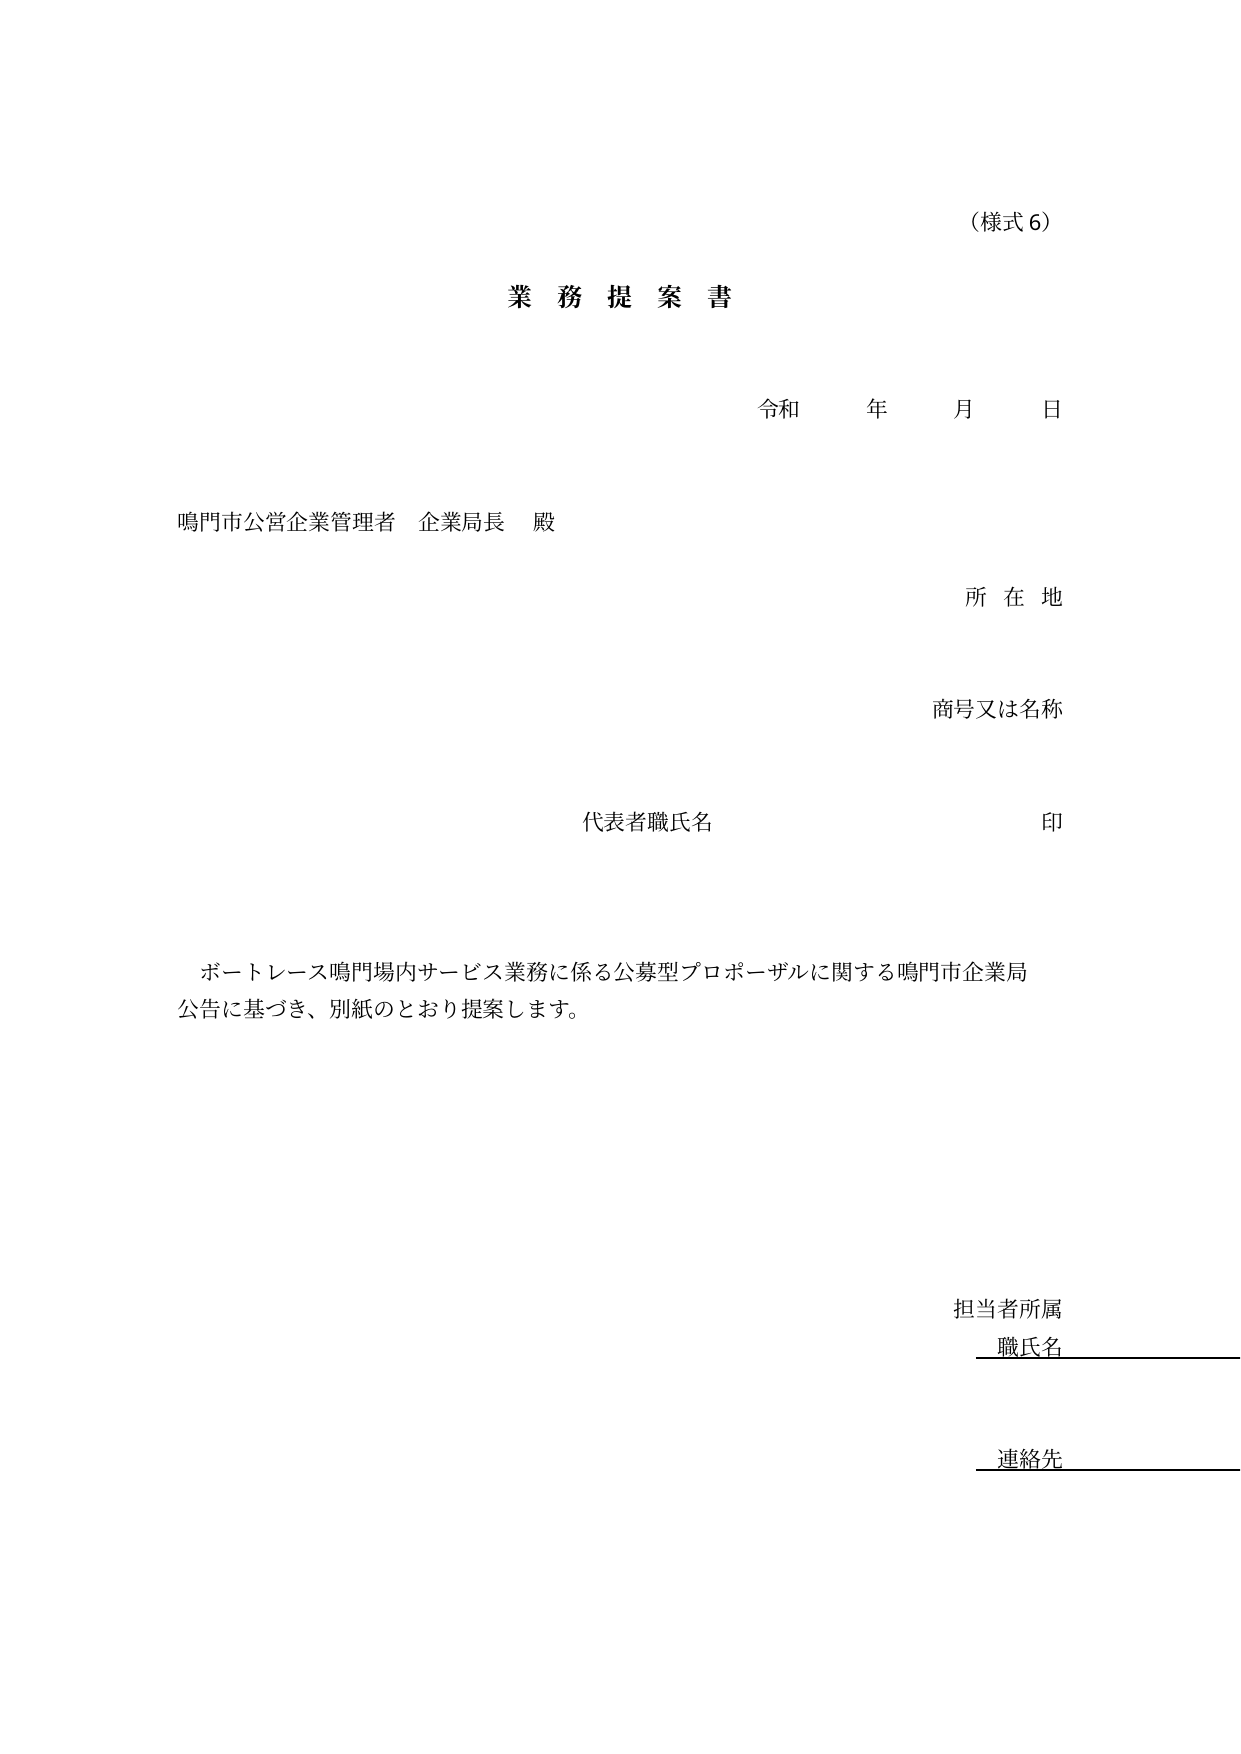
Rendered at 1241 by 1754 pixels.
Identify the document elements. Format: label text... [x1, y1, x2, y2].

text 公告に基づき、別紙のとおり提案します。 [177, 989, 1063, 1027]
text 所在地 [177, 577, 1063, 614]
text （様式6） [177, 202, 1063, 239]
text 代表者職氏名 印 [177, 802, 1063, 839]
text 商号又は名称 [177, 689, 1063, 727]
text 業 務 提 案 書 [177, 277, 1063, 314]
text ボートレース鳴門場内サービス業務に係る公募型プロポーザルに関する鳴門市企業局 [177, 952, 1063, 989]
text 連絡先 [177, 1439, 1063, 1477]
text 担当者所属 [177, 1289, 1063, 1327]
text 令和 年 月 日 [177, 389, 1063, 427]
text 職氏名 [177, 1327, 1063, 1364]
text 鳴門市公営企業管理者 企業局長 殿 [177, 502, 1063, 539]
